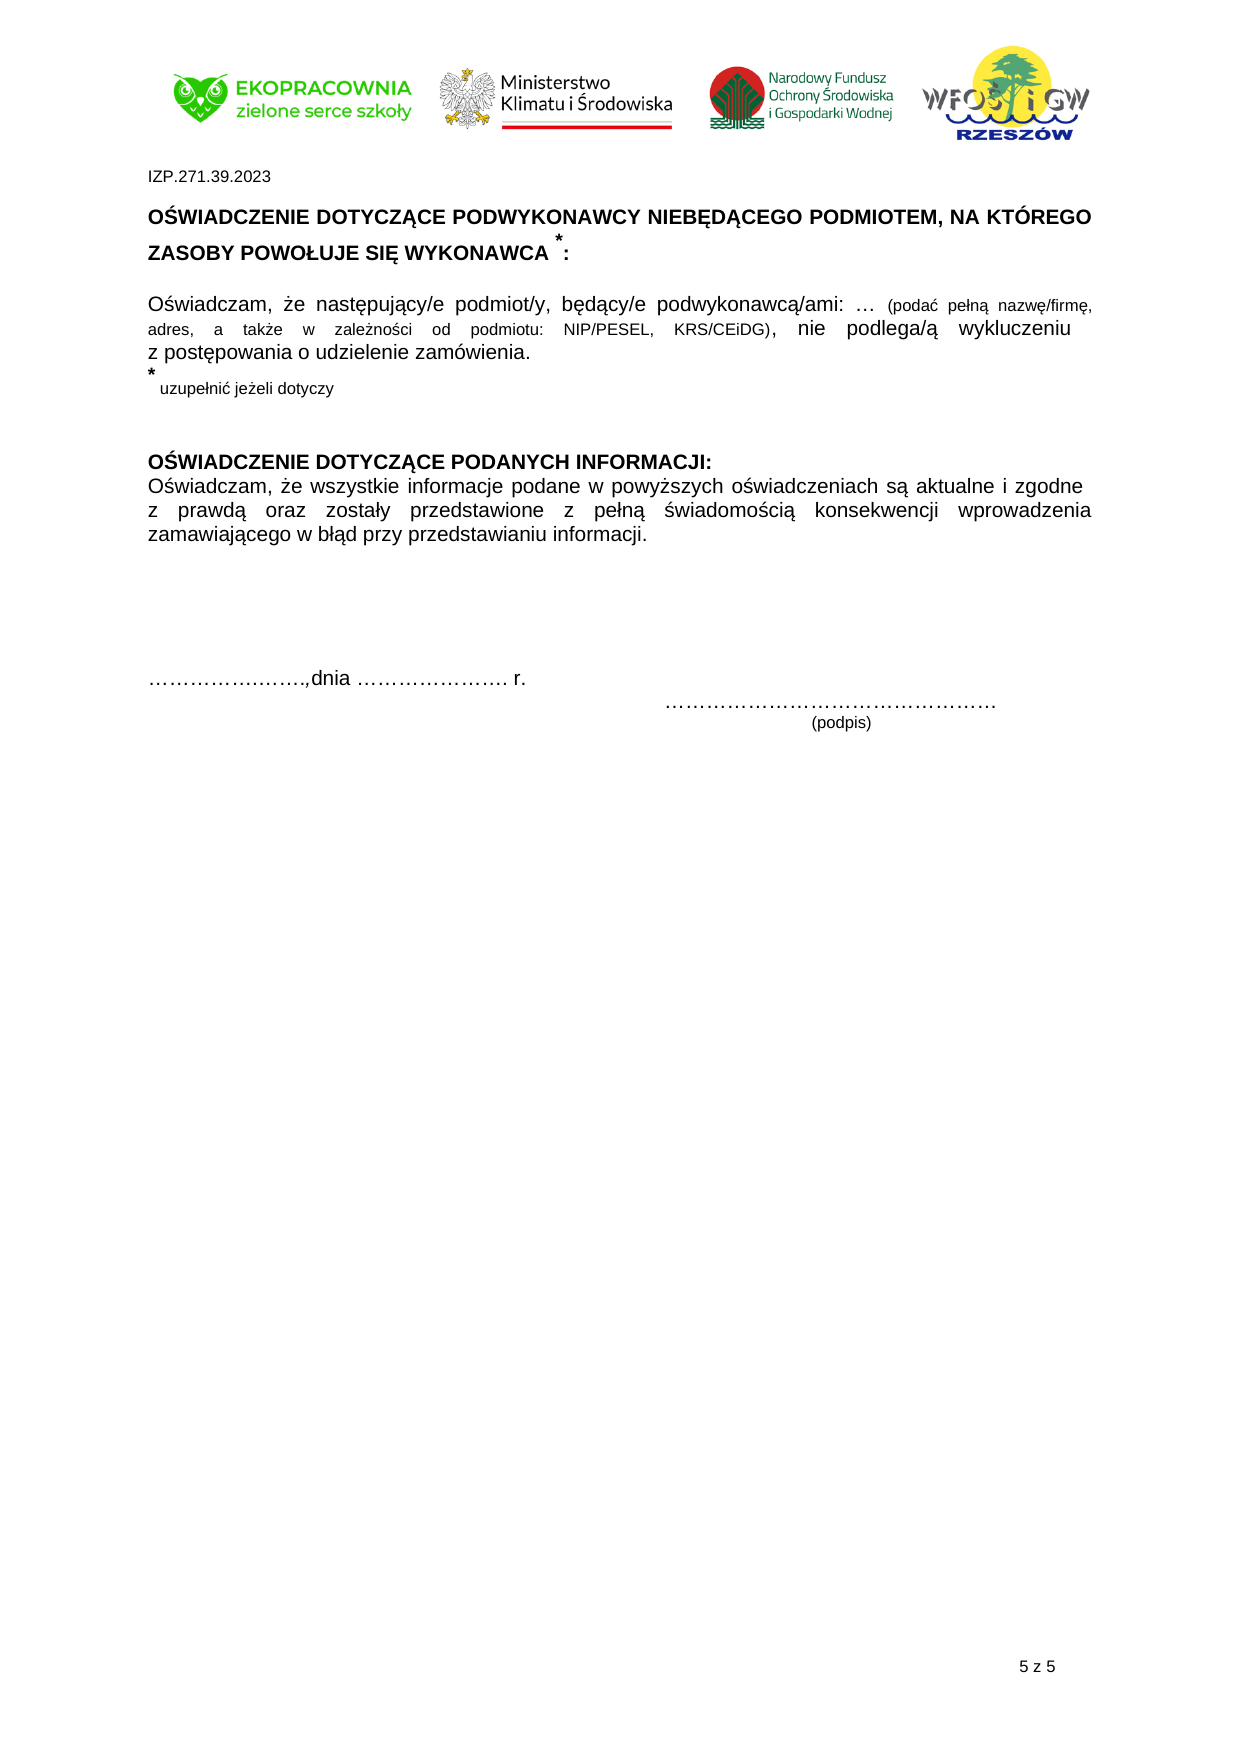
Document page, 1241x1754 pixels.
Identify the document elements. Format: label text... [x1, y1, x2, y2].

text Oświadczam, że następujący/e podmiot/y, będący/e podwykonawcą/ami: … (podać pełną nazwę/firmę, adres, a także w zależności od podmiotu: NIP/PESEL, KRS/CEiDG), nie podlega/ą wykluczeniu z postępowania o udzielenie zamówienia. [148, 292, 1092, 363]
text OŚWIADCZENIE DOTYCZĄCE PODWYKONAWCY NIEBĘDĄCEGO PODMIOTEM, NA KTÓREGO ZASOBY POWOŁUJE SIĘ WYKONAWCA *: [148, 205, 1092, 268]
picture [154, 38, 1099, 148]
text * uzupełnić jeżeli dotyczy [148, 363, 1092, 402]
text …………….…….,dnia …………………. r. [148, 665, 1092, 689]
text (podpis) [738, 713, 1092, 732]
text ………………………………………… [148, 689, 1092, 713]
text Oświadczam, że wszystkie informacje podane w powyższych oświadczeniach są aktualne i zgodne z prawdą oraz zostały przedstawione z pełną świadomością konsekwencji wprowadzenia zamawiającego w błąd przy przedstawianiu informacji. [148, 474, 1092, 546]
text OŚWIADCZENIE DOTYCZĄCE PODANYCH INFORMACJI: [148, 450, 1092, 474]
